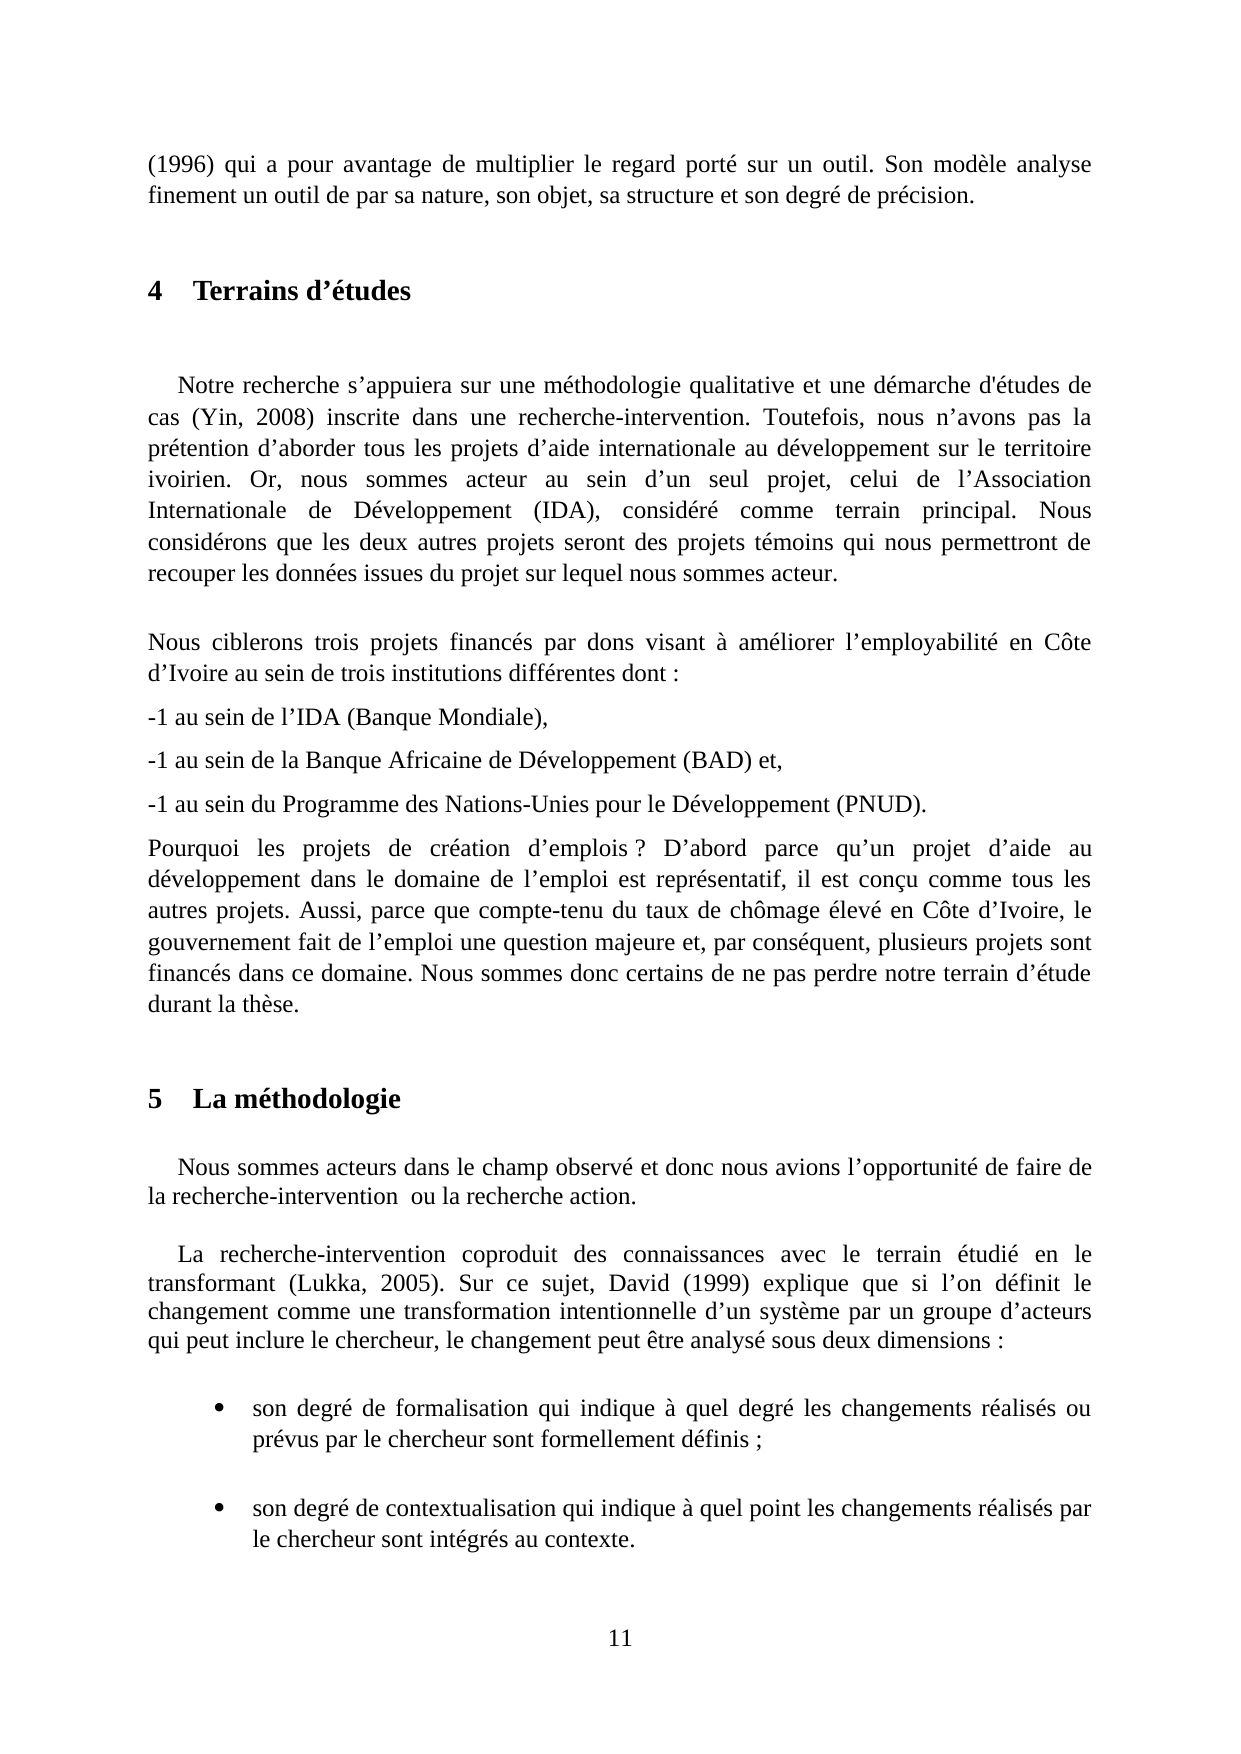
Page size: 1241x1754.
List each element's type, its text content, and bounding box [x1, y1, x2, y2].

subtitle Terrains d’études [148, 273, 1093, 306]
text Pourquoi les projets de création d’emplois ? D’abord parce qu’un projet d’aide au développement dans le domaine de l’emploi est représentatif, il est conçu comme tous les autres projets. Aussi, parce que compte-tenu du taux de chômage élevé en Côte d’Ivoire, le gouvernement fait de l’emploi une question majeure et, par conséquent, plusieurs projets sont financés dans ce domaine. Nous sommes donc certains de ne pas perdre notre terrain d’étude durant la thèse. [148, 831, 1093, 1019]
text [148, 148, 1093, 210]
text Notre recherche s’appuiera sur une méthodologie qualitative et une démarche d'études de cas (Yin, 2008) inscrite dans une recherche-intervention. Toutefois, nous n’avons pas la prétention d’aborder tous les projets d’aide internationale au développement sur le territoire ivoirien. Or, nous sommes acteur au sein d’un seul projet, celui de l’Association Internationale de Développement (IDA), considéré comme terrain principal. Nous considérons que les deux autres projets seront des projets témoins qui nous permettront de recouper les données issues du projet sur lequel nous sommes acteur. [148, 369, 1093, 587]
list son degré de formalisation qui indique à quel degré les changements réalisés ou prévus par le chercheur sont formellement définis ; [215, 1391, 1093, 1454]
text -1 au sein de l’IDA (Banque Mondiale), [148, 700, 1093, 731]
text Nous ciblerons trois projets financés par dons visant à améliorer l’employabilité en Côte d’Ivoire au sein de trois institutions différentes dont : [148, 625, 1093, 687]
text Nous sommes acteurs dans le champ observé et donc nous avions l’opportunité de faire de la recherche-intervention ou la recherche action. [148, 1152, 1093, 1210]
list son degré de contextualisation qui indique à quel point les changements réalisés par le chercheur sont intégrés au contexte. [215, 1491, 1093, 1554]
text -1 au sein de la Banque Africaine de Développement (BAD) et, [148, 744, 1093, 775]
text -1 au sein du Programme des Nations-Unies pour le Développement (PNUD). [148, 787, 1093, 819]
text La recherche-intervention coproduit des connaissances avec le terrain étudié en le transformant (Lukka, 2005). Sur ce sujet, David (1999) explique que si l’on définit le changement comme une transformation intentionnelle d’un système par un groupe d’acteurs qui peut inclure le chercheur, le changement peut être analysé sous deux dimensions : [148, 1239, 1093, 1354]
subtitle La méthodologie [148, 1081, 1093, 1115]
